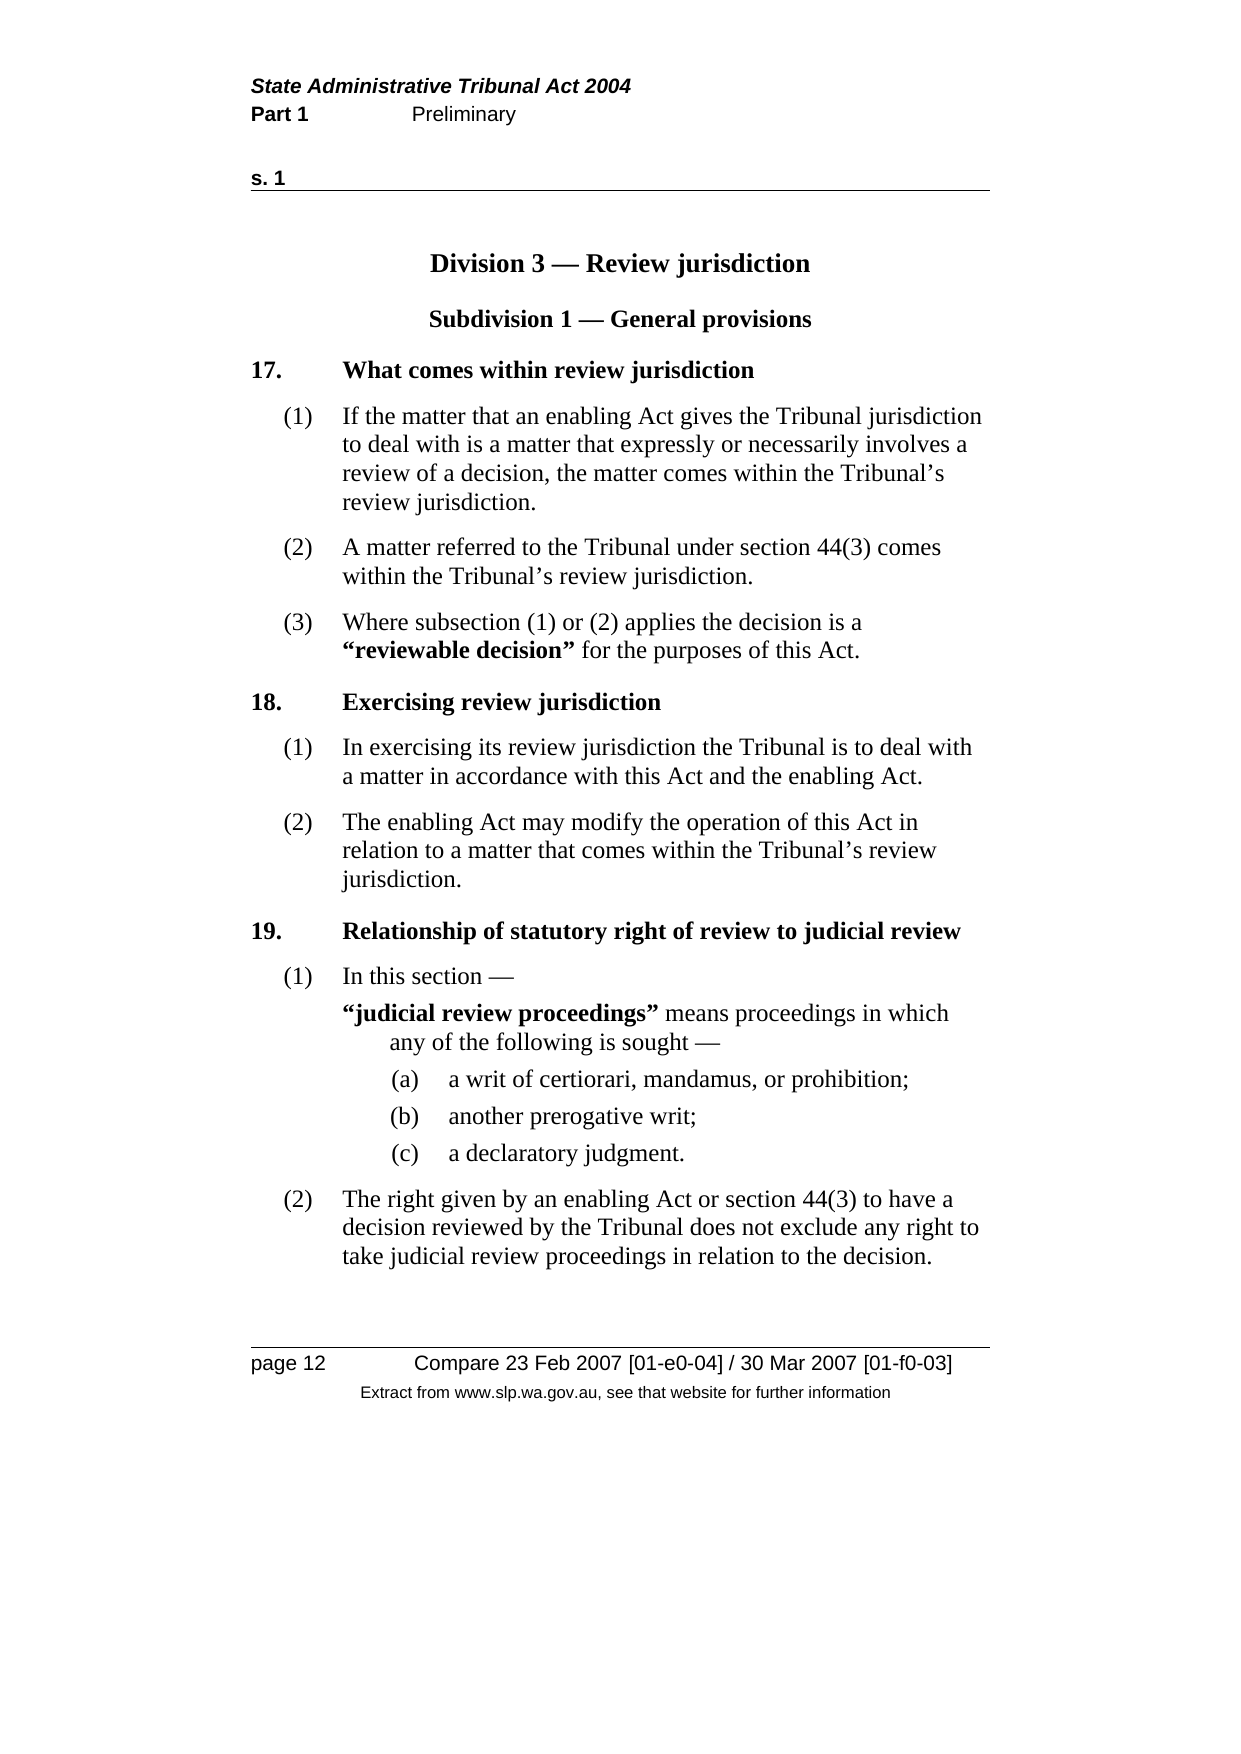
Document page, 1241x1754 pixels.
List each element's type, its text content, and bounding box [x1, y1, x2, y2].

text (3) Where subsection (1) or (2) applies the decision is a “reviewable decision” for the purposes of this Act. [251, 607, 990, 664]
text (2) The right given by an enabling Act or section 44(3) to have a decision reviewed by the Tribunal does not exclude any right to take judicial review proceedings in relation to the decision. [251, 1184, 990, 1270]
text (2) A matter referred to the Tribunal under section 44(3) comes within the Tribunal’s review jurisdiction. [251, 532, 990, 590]
subtitle Subdivision 1 — General provisions [251, 304, 990, 332]
subtitle 18. Exercising review jurisdiction [251, 687, 990, 716]
subtitle Division 3 — Review jurisdiction [251, 247, 990, 279]
text (b) another prerogative writ; [251, 1101, 990, 1130]
text (1) In this section — [251, 961, 990, 990]
text (a) a writ of certiorari, mandamus, or prohibition; [251, 1064, 990, 1093]
subtitle 19. Relationship of statutory right of review to judicial review [251, 916, 990, 944]
text (c) a declaratory judgment. [251, 1138, 990, 1167]
text (2) The enabling Act may modify the operation of this Act in relation to a matter that comes within the Tribunal’s review jurisdiction. [251, 807, 990, 893]
subtitle 17. What comes within review jurisdiction [251, 355, 990, 384]
text (1) In exercising its review jurisdiction the Tribunal is to deal with a matter in accordance with this Act and the enabling Act. [251, 732, 990, 790]
text (1) If the matter that an enabling Act gives the Tribunal jurisdiction to deal with is a matter that expressly or necessarily involves a review of a decision, the matter comes within the Tribunal’s review jurisdiction. [251, 401, 990, 516]
text “judicial review proceedings” means proceedings in which any of the following is sought — [251, 998, 990, 1056]
